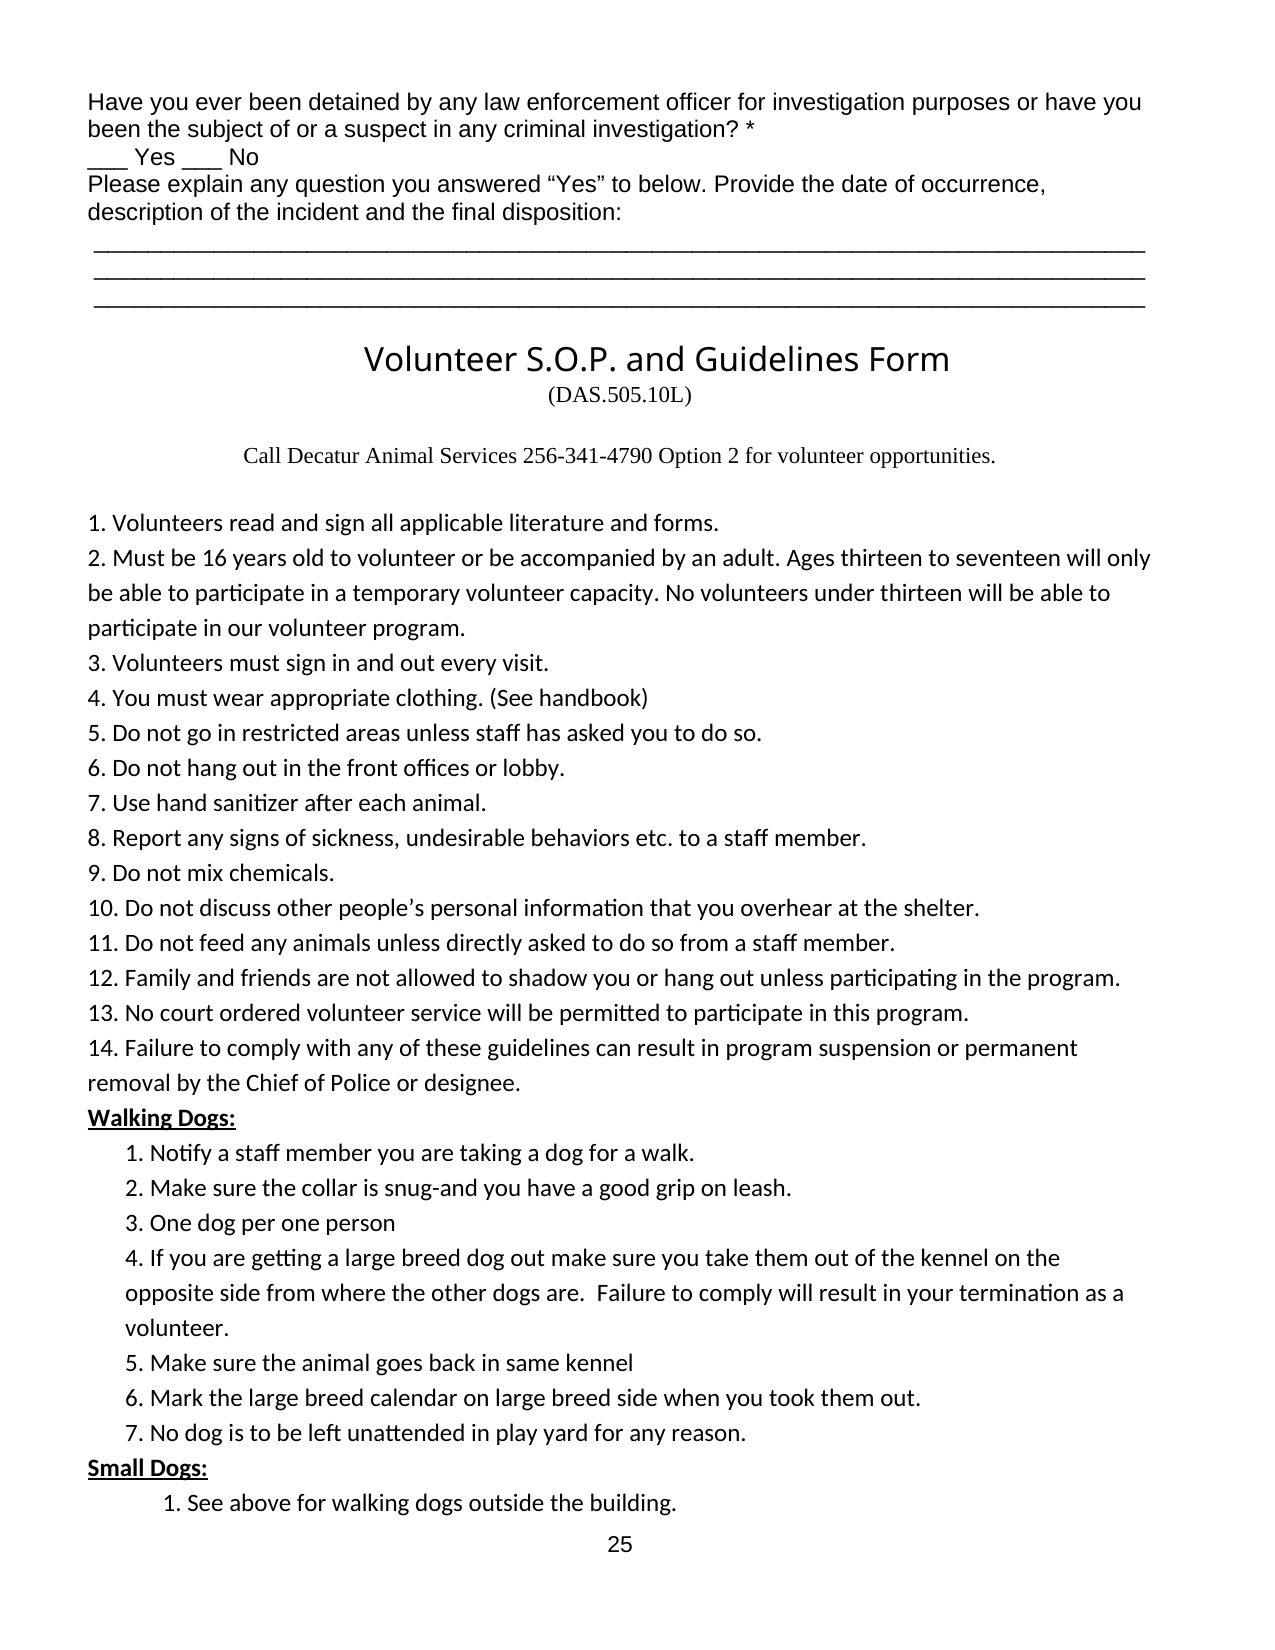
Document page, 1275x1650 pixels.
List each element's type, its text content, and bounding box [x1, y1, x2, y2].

text 3. Volunteers must sign in and out every visit. [87, 647, 1152, 677]
text 7. No dog is to be left unattended in play yard for any reason. [125, 1417, 1152, 1447]
text Have you ever been detained by any law enforcement officer for investigation purposes or have you been the subject of or a suspect in any criminal investigation? * [87, 87, 1152, 143]
text 14. Failure to comply with any of these guidelines can result in program suspension or permanent removal by the Chief of Police or designee. [87, 1032, 1152, 1097]
text 5. Do not go in restricted areas unless staff has asked you to do so. [87, 717, 1152, 747]
text (DAS.505.10L) [87, 381, 1152, 408]
text 3. One dog per one person [125, 1207, 1152, 1237]
text 7. Use hand sanitizer after each animal. [87, 787, 1152, 817]
text 10. Do not discuss other people’s personal information that you overhear at the shelter. [87, 892, 1152, 922]
text 2. Must be 16 years old to volunteer or be accompanied by an adult. Ages thirteen to seventeen will only be able to participate in a temporary volunteer capacity. No volunteers under thirteen will be able to participate in our volunteer program. [87, 542, 1152, 642]
text Please explain any question you answered “Yes” to below. Provide the date of occurrence, description of the incident and the final disposition: [87, 170, 1152, 226]
text Small Dogs: [87, 1452, 1152, 1482]
text 4. If you are getting a large breed dog out make sure you take them out of the kennel on the opposite side from where the other dogs are. Failure to comply will result in your termination as a volunteer. [125, 1242, 1152, 1342]
text 2. Make sure the collar is snug-and you have a good grip on leash. [125, 1172, 1152, 1202]
text 8. Report any signs of sickness, undesirable behaviors etc. to a staff member. [87, 822, 1152, 852]
text 12. Family and friends are not allowed to shadow you or hang out unless participating in the program. [87, 962, 1152, 992]
text 4. You must wear appropriate clothing. (See handbook) [87, 682, 1152, 712]
text 6. Mark the large breed calendar on large breed side when you took them out. [125, 1382, 1152, 1412]
text 13. No court ordered volunteer service will be permitted to participate in this program. [87, 997, 1152, 1027]
text 9. Do not mix chemicals. [87, 857, 1152, 887]
text 1. Notify a staff member you are taking a dog for a walk. [125, 1137, 1152, 1167]
text Walking Dogs: [87, 1102, 1152, 1132]
text 1. See above for walking dogs outside the building. [87, 1487, 1152, 1517]
text ___ Yes ___ No [87, 143, 1152, 170]
text Call Decatur Animal Services 256-341-4790 Option 2 for volunteer opportunities. [87, 442, 1152, 468]
text 11. Do not feed any animals unless directly asked to do so from a staff member. [87, 927, 1152, 957]
text 6. Do not hang out in the front offices or lobby. [87, 752, 1152, 782]
text 5. Make sure the animal goes back in same kennel [125, 1347, 1152, 1377]
text _____________________________________________________________________________________________________________________________________________________________________________________________________________________________________________ Volunteer S.O.P. and Guidelines Form [87, 226, 1152, 381]
text 1. Volunteers read and sign all applicable literature and forms. [87, 507, 1152, 537]
